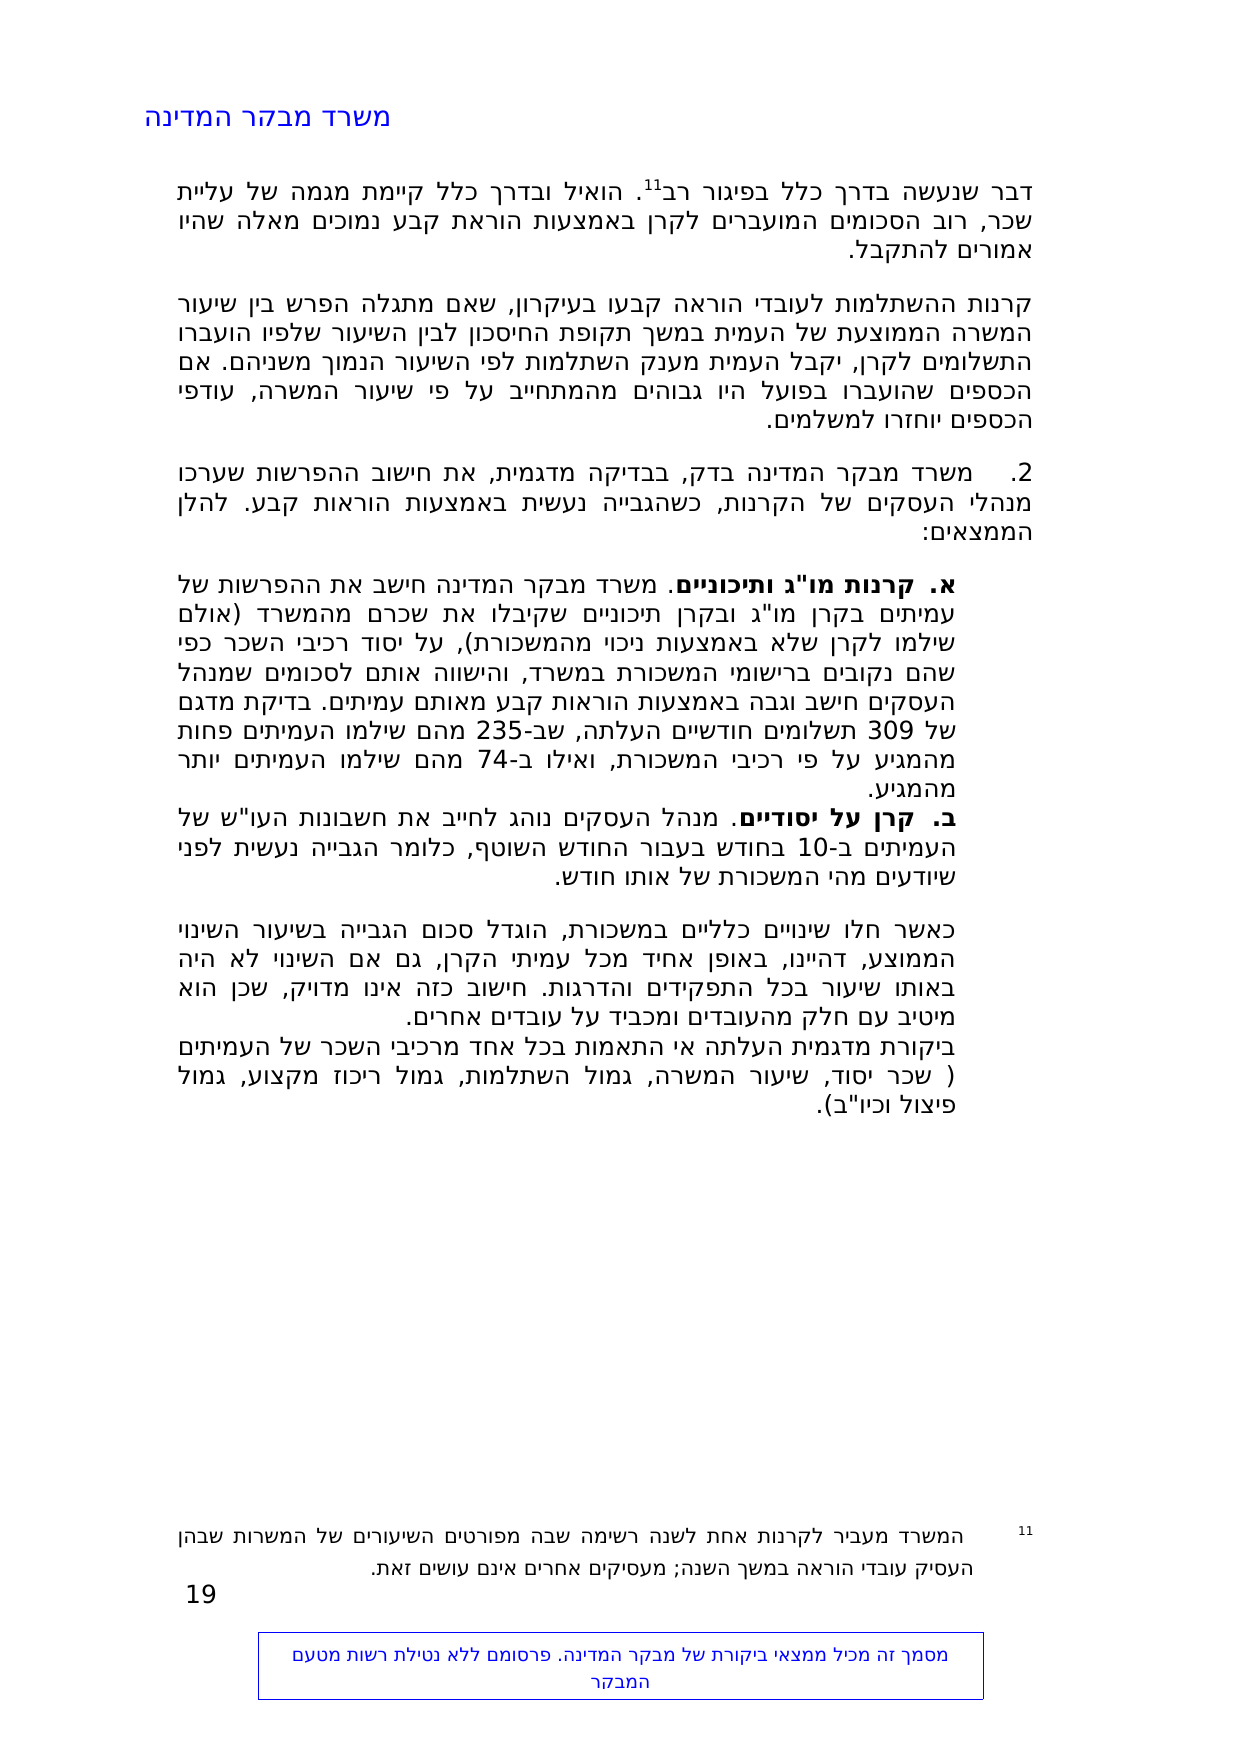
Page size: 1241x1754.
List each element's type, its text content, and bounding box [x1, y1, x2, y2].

text 2. משרד מבקר המדינה בדק, בבדיקה מדגמית, את חישוב ההפרשות שערכו מנהלי העסקים של הקרנות, כשהגבייה נעשית באמצעות הוראות קבע. להלן הממצאים: [177, 459, 1033, 546]
text קרנות ההשתלמות לעובדי הוראה קבעו בעיקרון, שאם מתגלה הפרש בין שיעור המשרה הממוצעת של העמית במשך תקופת החיסכון לבין השיעור שלפיו הועברו התשלומים לקרן, יקבל העמית מענק השתלמות לפי השיעור הנמוך משניהם. אם הכספים שהועברו בפועל היו גבוהים מהמתחייב על פי שיעור המשרה, עודפי הכספים יוחזרו למשלמים. [177, 289, 1033, 434]
text ביקורת מדגמית העלתה אי התאמות בכל אחד מרכיבי השכר של העמיתים ( שכר יסוד, שיעור המשרה, גמול השתלמות, גמול ריכוז מקצוע, גמול פיצול וכיו"ב). [177, 1032, 957, 1119]
text א. קרנות מו"ג ותיכוניים. משרד מבקר המדינה חישב את ההפרשות של עמיתים בקרן מו"ג ובקרן תיכוניים שקיבלו את שכרם מהמשרד (אולם שילמו לקרן שלא באמצעות ניכוי מהמשכורת), על יסוד רכיבי השכר כפי שהם נקובים ברישומי המשכורת במשרד, והישווה אותם לסכומים שמנהל העסקים חישב וגבה באמצעות הוראות קבע מאותם עמיתים. בדיקת מדגם של 309 תשלומים חודשיים העלתה, שב-235 מהם שילמו העמיתים פחות מהמגיע על פי רכיבי המשכורת, ואילו ב-74 מהם שילמו העמיתים יותר מהמגיע. [177, 570, 957, 803]
text כאשר חלו שינויים כלליים במשכורת, הוגדל סכום הגבייה בשיעור השינוי הממוצע, דהיינו, באופן אחיד מכל עמיתי הקרן, גם אם השינוי לא היה באותו שיעור בכל התפקידים והדרגות. חישוב כזה אינו מדויק, שכן הוא מיטיב עם חלק מהעובדים ומכביד על עובדים אחרים. [177, 915, 957, 1032]
text דבר שנעשה בדרך כלל בפיגור רב. הואיל ובדרך כלל קיימת מגמה של עליית שכר, רוב הסכומים המועברים לקרן באמצעות הוראת קבע נמוכים מאלה שהיו אמורים להתקבל. [177, 177, 1033, 265]
text ב. קרן על יסודיים. מנהל העסקים נוהג לחייב את חשבונות העו"ש של העמיתים ב-10 בחודש בעבור החודש השוטף, כלומר הגבייה נעשית לפני שיודעים מהי המשכורת של אותו חודש. [177, 803, 957, 891]
